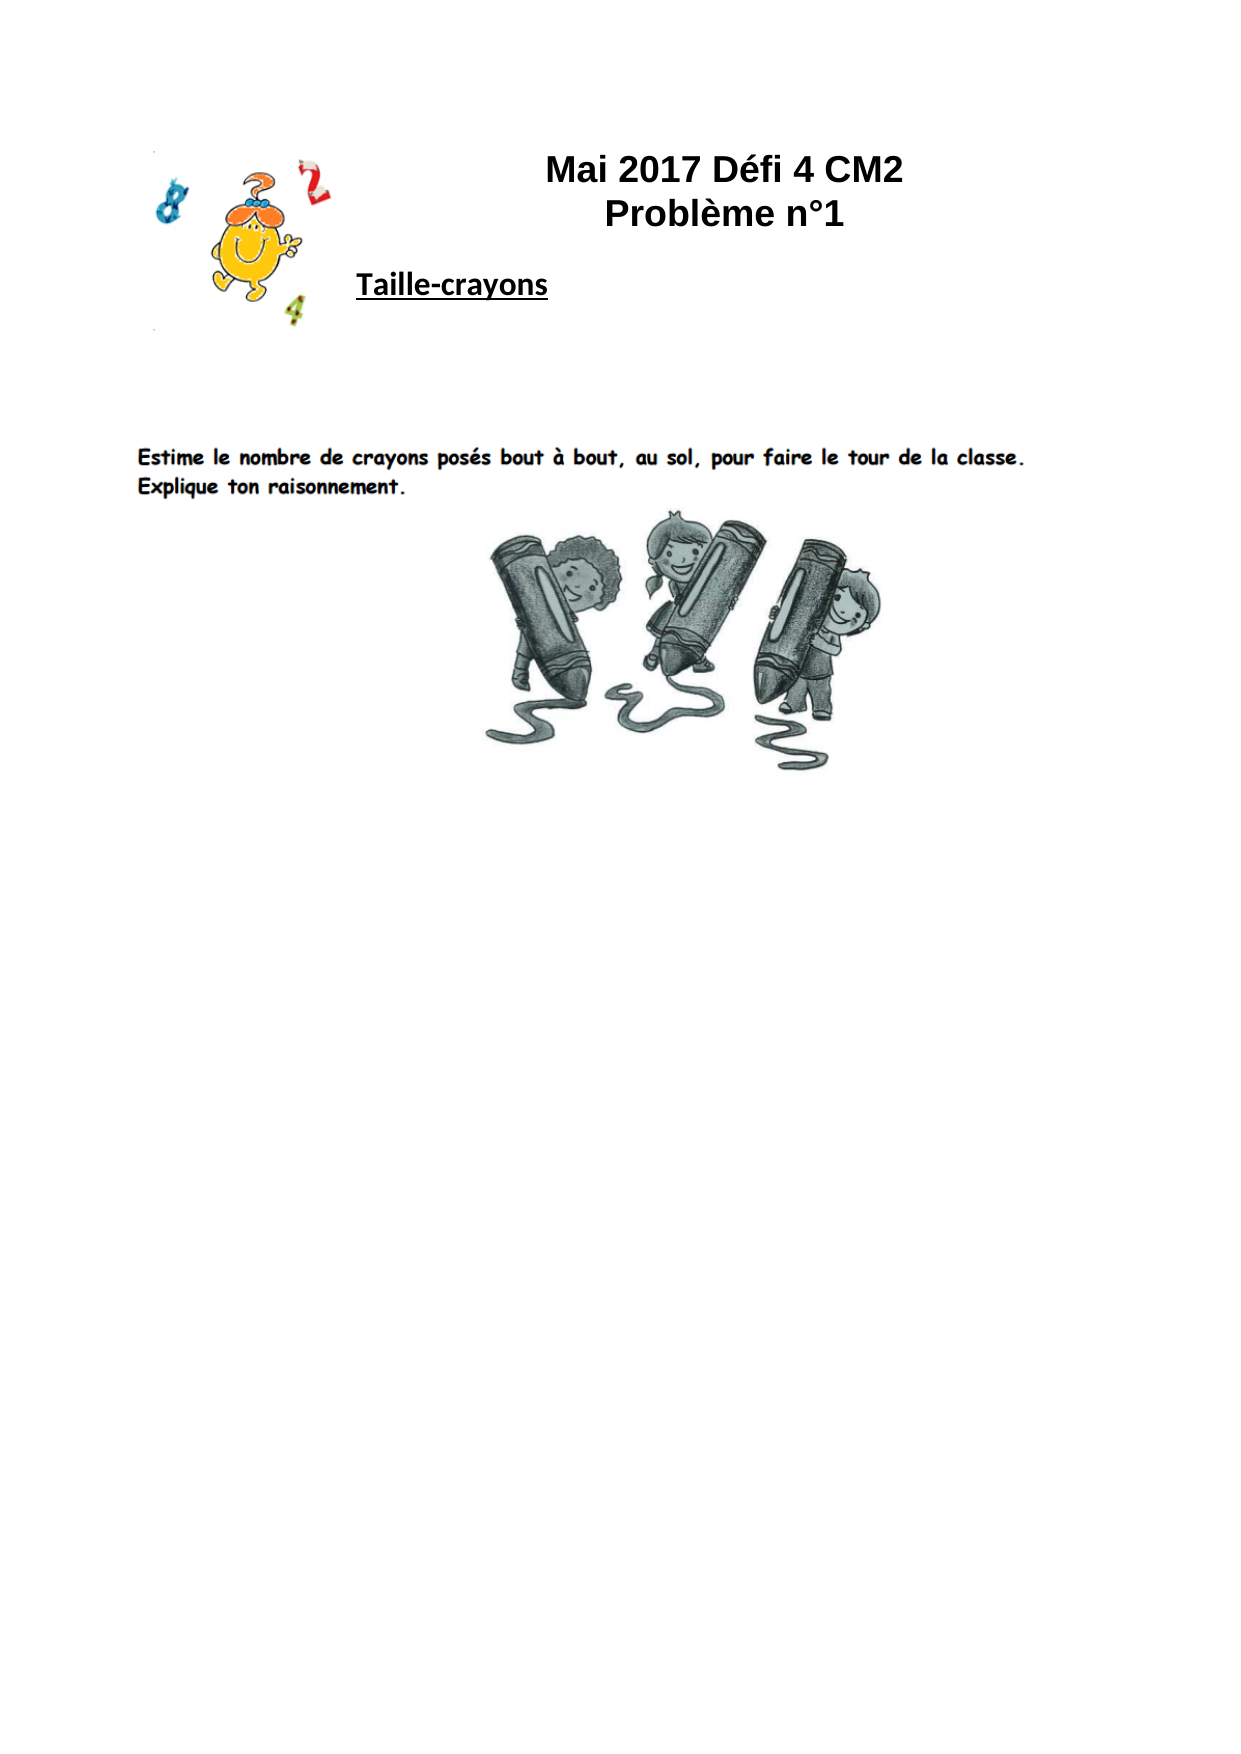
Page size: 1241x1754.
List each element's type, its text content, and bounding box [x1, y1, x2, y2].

picture [147, 147, 338, 332]
text Taille-crayons [338, 263, 1093, 304]
text Problème n°1 [338, 191, 1093, 234]
text Mai 2017 Défi 4 CM2 [338, 148, 1093, 191]
picture [118, 431, 1059, 781]
